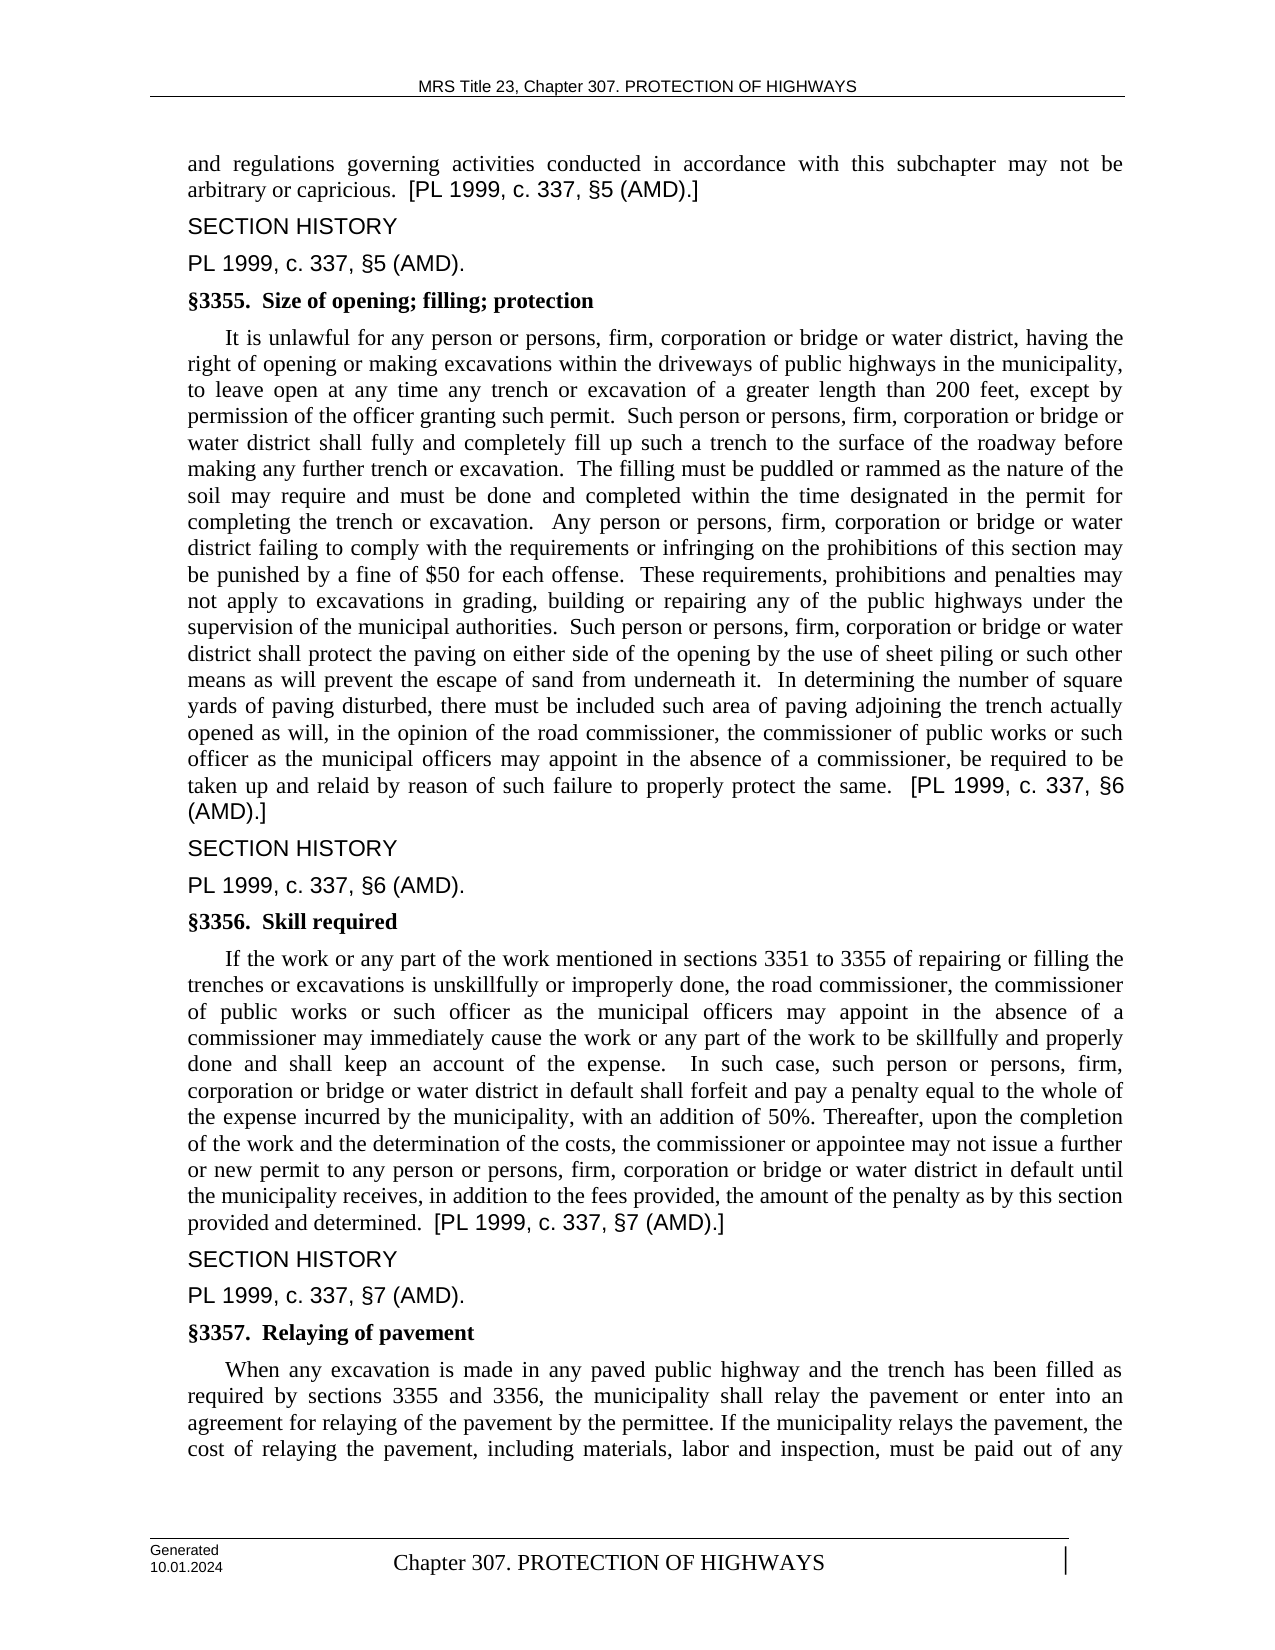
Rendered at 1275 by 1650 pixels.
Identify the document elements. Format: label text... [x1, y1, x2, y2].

text PL 1999, c. 337, §7 (AMD). [187, 1282, 1125, 1309]
text If the work or any part of the work mentioned in sections 3351 to 3355 of repairing or filling the trenches or excavations is unskillfully or improperly done, the road commissioner, the commissioner of public works or such officer as the municipal officers may appoint in the absence of a commissioner may immediately cause the work or any part of the work to be skillfully and properly done and shall keep an account of the expense. In such case, such person or persons, firm, corporation or bridge or water district in default shall forfeit and pay a penalty equal to the whole of the expense incurred by the municipality, with an addition of 50%. Thereafter, upon the completion of the work and the determination of the costs, the commissioner or appointee may not issue a further or new permit to any person or persons, firm, corporation or bridge or water district in default until the municipality receives, in addition to the fees provided, the amount of the penalty as by this section provided and determined. [PL 1999, c. 337, §7 (AMD).] [187, 945, 1125, 1235]
text SECTION HISTORY [187, 835, 1125, 861]
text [187, 1356, 1125, 1461]
text §3355. Size of opening; filling; protection [187, 287, 1125, 313]
text §3357. Relaying of pavement [187, 1319, 1125, 1345]
text SECTION HISTORY [187, 1246, 1125, 1272]
text SECTION HISTORY [187, 213, 1125, 239]
text PL 1999, c. 337, §6 (AMD). [187, 872, 1125, 898]
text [187, 150, 1125, 203]
text §3356. Skill required [187, 908, 1125, 935]
text PL 1999, c. 337, §5 (AMD). [187, 250, 1125, 276]
text It is unlawful for any person or persons, firm, corporation or bridge or water district, having the right of opening or making excavations within the driveways of public highways in the municipality, to leave open at any time any trench or excavation of a greater length than 200 feet, except by permission of the officer granting such permit. Such person or persons, firm, corporation or bridge or water district shall fully and completely fill up such a trench to the surface of the roadway before making any further trench or excavation. The filling must be puddled or rammed as the nature of the soil may require and must be done and completed within the time designated in the permit for completing the trench or excavation. Any person or persons, firm, corporation or bridge or water district failing to comply with the requirements or infringing on the prohibitions of this section may be punished by a fine of $50 for each offense. These requirements, prohibitions and penalties may not apply to excavations in grading, building or repairing any of the public highways under the supervision of the municipal authorities. Such person or persons, firm, corporation or bridge or water district shall protect the paving on either side of the opening by the use of sheet piling or such other means as will prevent the escape of sand from underneath it. In determining the number of square yards of paving disturbed, there must be included such area of paving adjoining the trench actually opened as will, in the opinion of the road commissioner, the commissioner of public works or such officer as the municipal officers may appoint in the absence of a commissioner, be required to be taken up and relaid by reason of such failure to properly protect the same. [PL 1999, c. 337, §6 (AMD).] [187, 323, 1125, 824]
